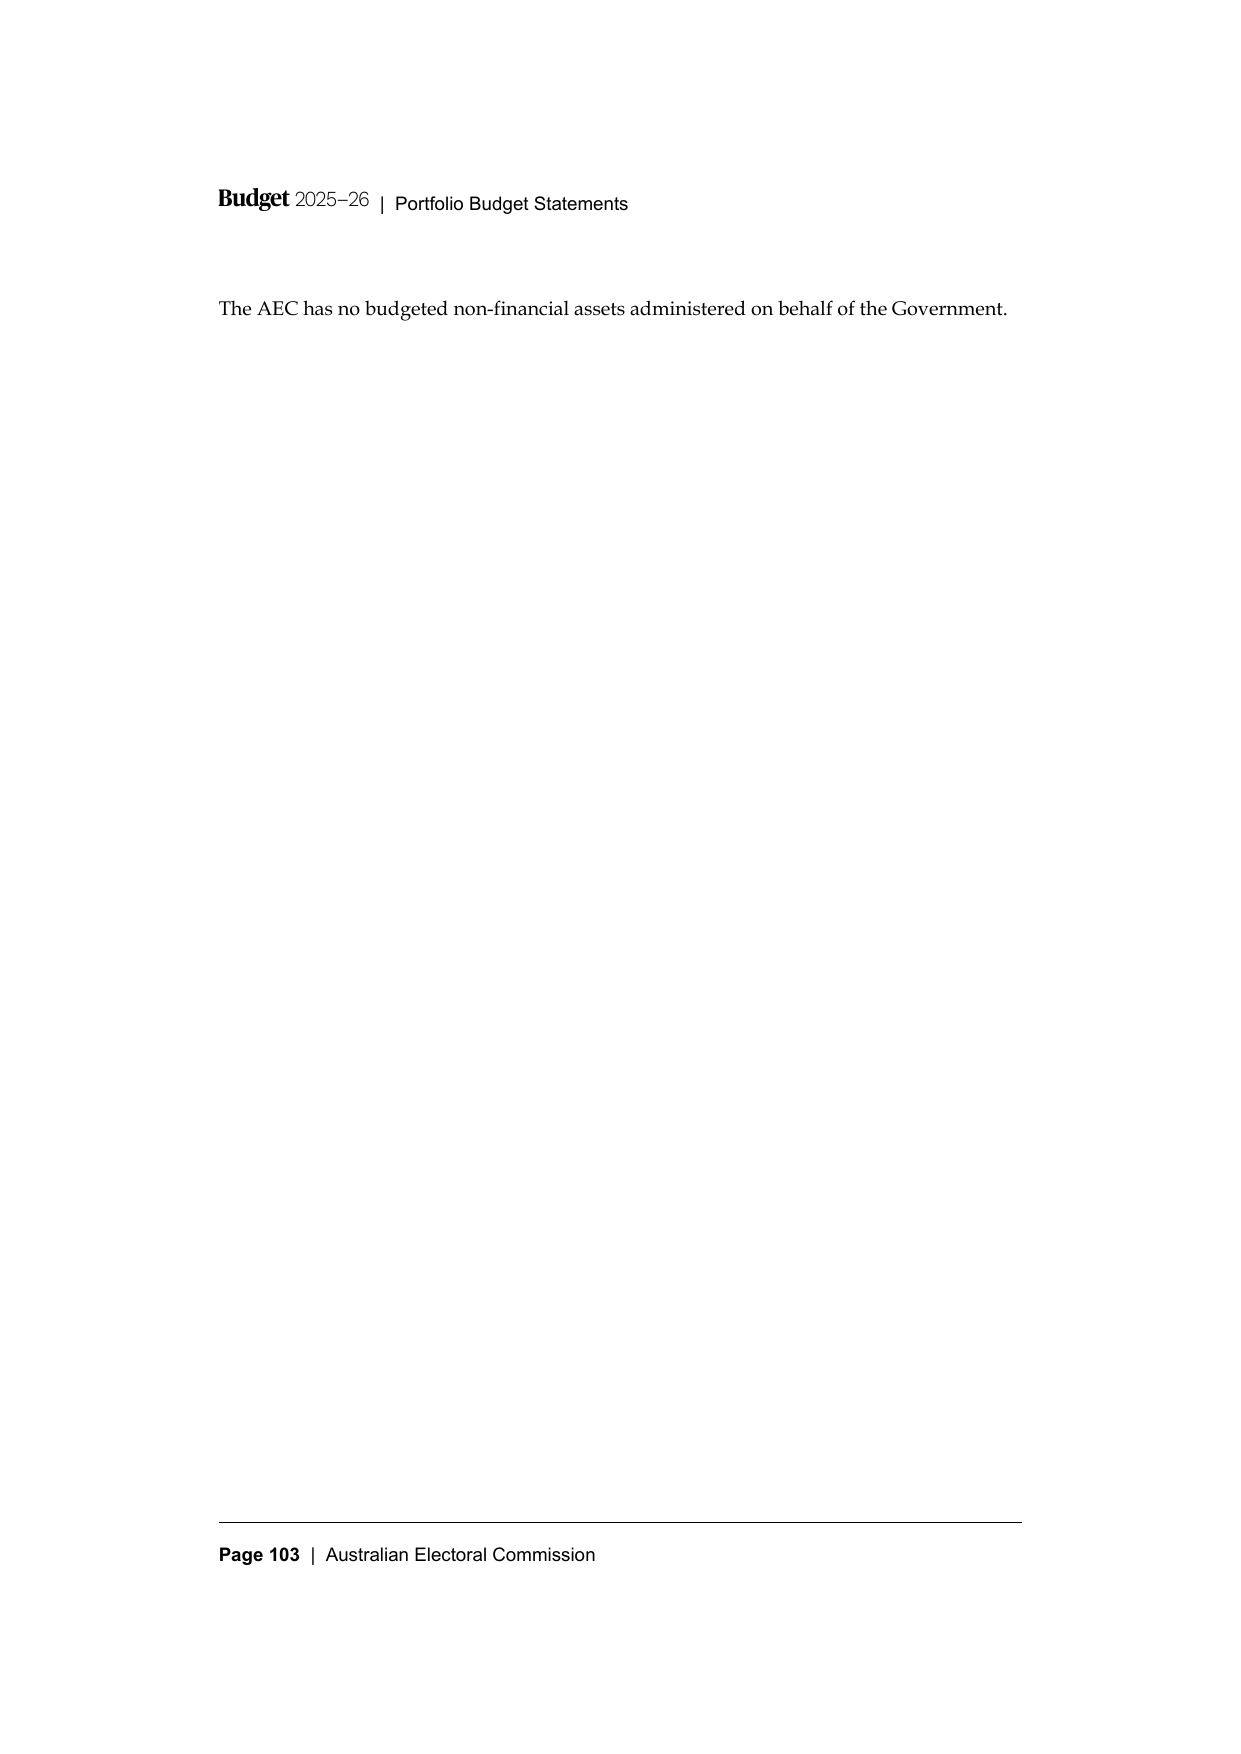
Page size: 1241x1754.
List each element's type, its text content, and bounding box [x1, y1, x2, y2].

text The AEC has no budgeted non-financial assets administered on behalf of the Government. [218, 295, 1022, 320]
picture [218, 188, 370, 211]
